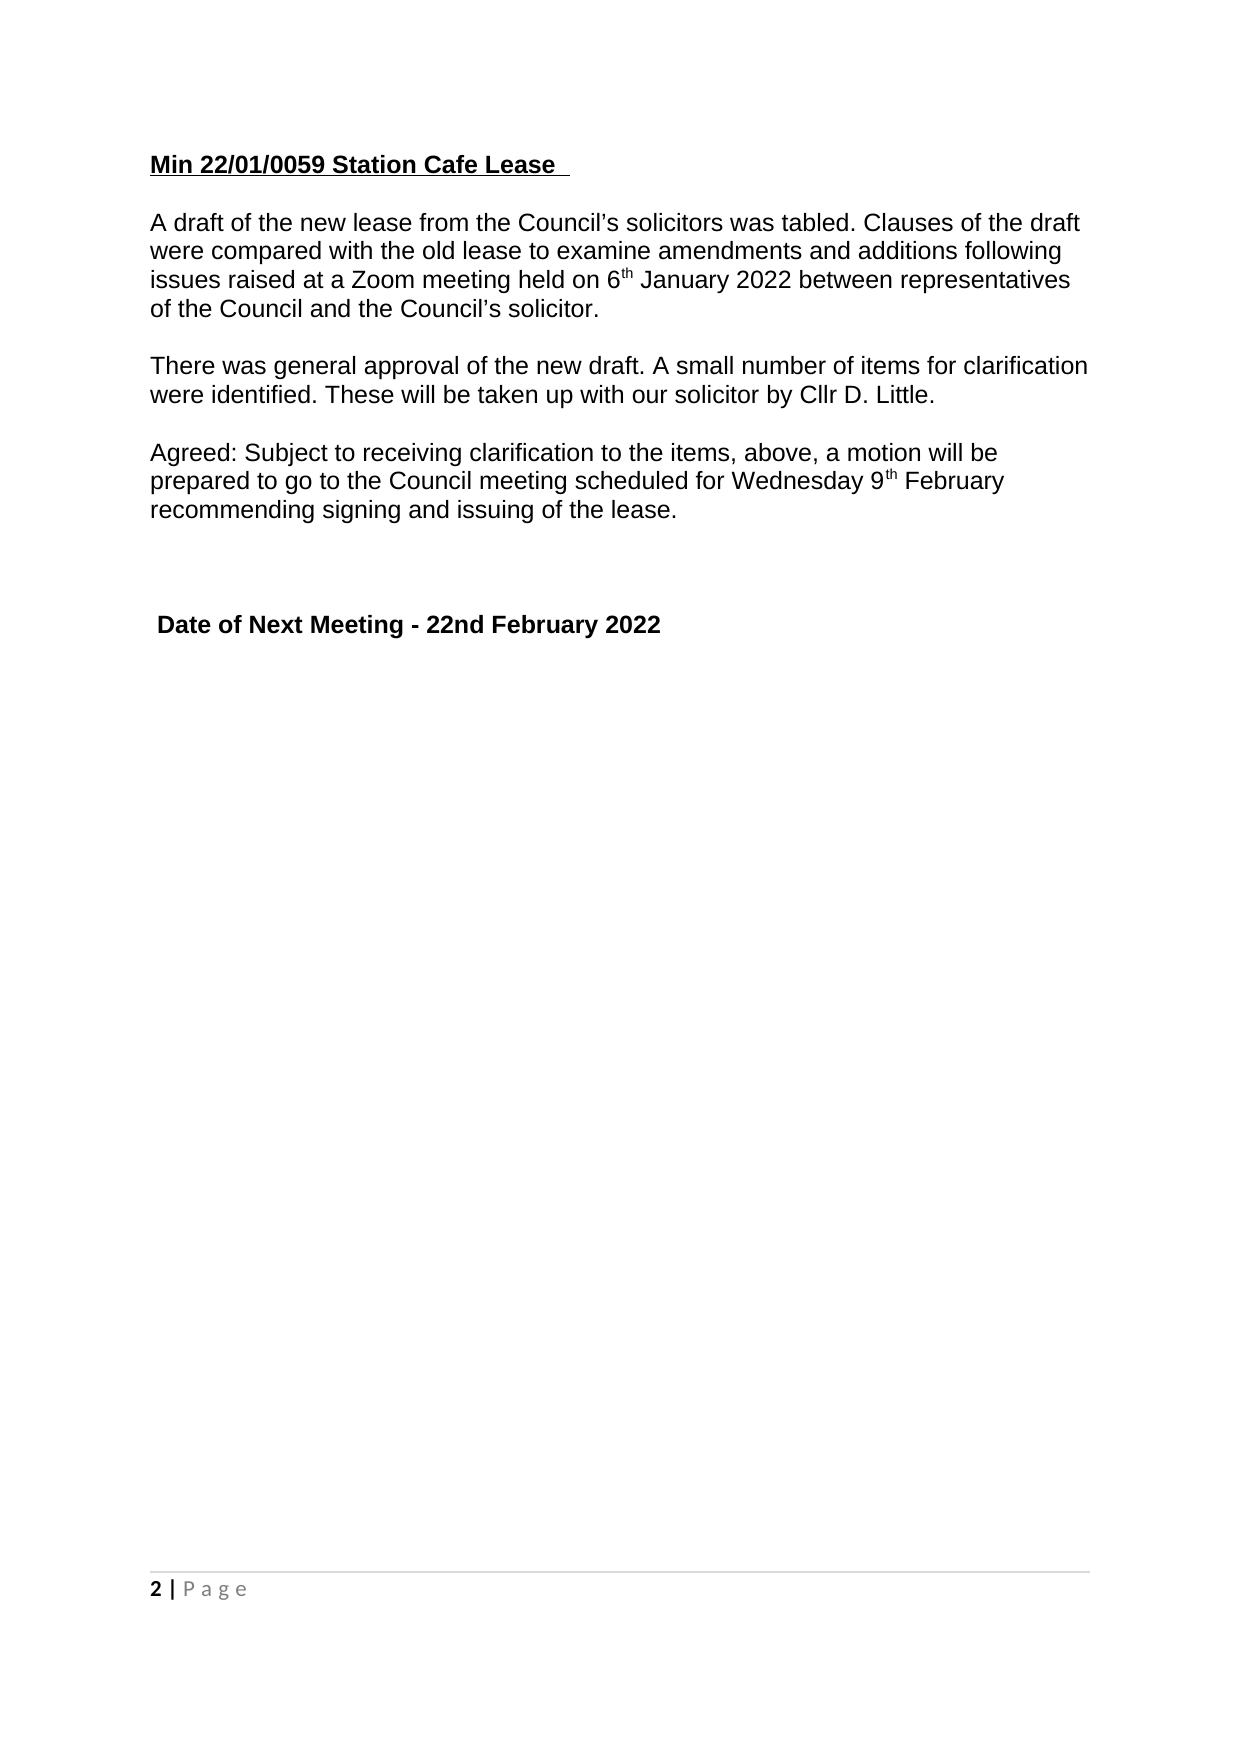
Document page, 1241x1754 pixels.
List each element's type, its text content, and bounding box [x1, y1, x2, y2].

text There was general approval of the new draft. A small number of items for clarification were identified. These will be taken up with our solicitor by Cllr D. Little. [150, 351, 1090, 409]
text Agreed: Subject to receiving clarification to the items, above, a motion will be prepared to go to the Council meeting scheduled for Wednesday 9th February recommending signing and issuing of the lease. [150, 437, 1090, 524]
text A draft of the new lease from the Council’s solicitors was tabled. Clauses of the draft were compared with the old lease to examine amendments and additions following issues raised at a Zoom meeting held on 6th January 2022 between representatives of the Council and the Council’s solicitor. [150, 207, 1090, 322]
text Min 22/01/0059 Station Cafe Lease [150, 150, 1089, 179]
text Date of Next Meeting - 22nd February 2022 [150, 610, 1090, 639]
